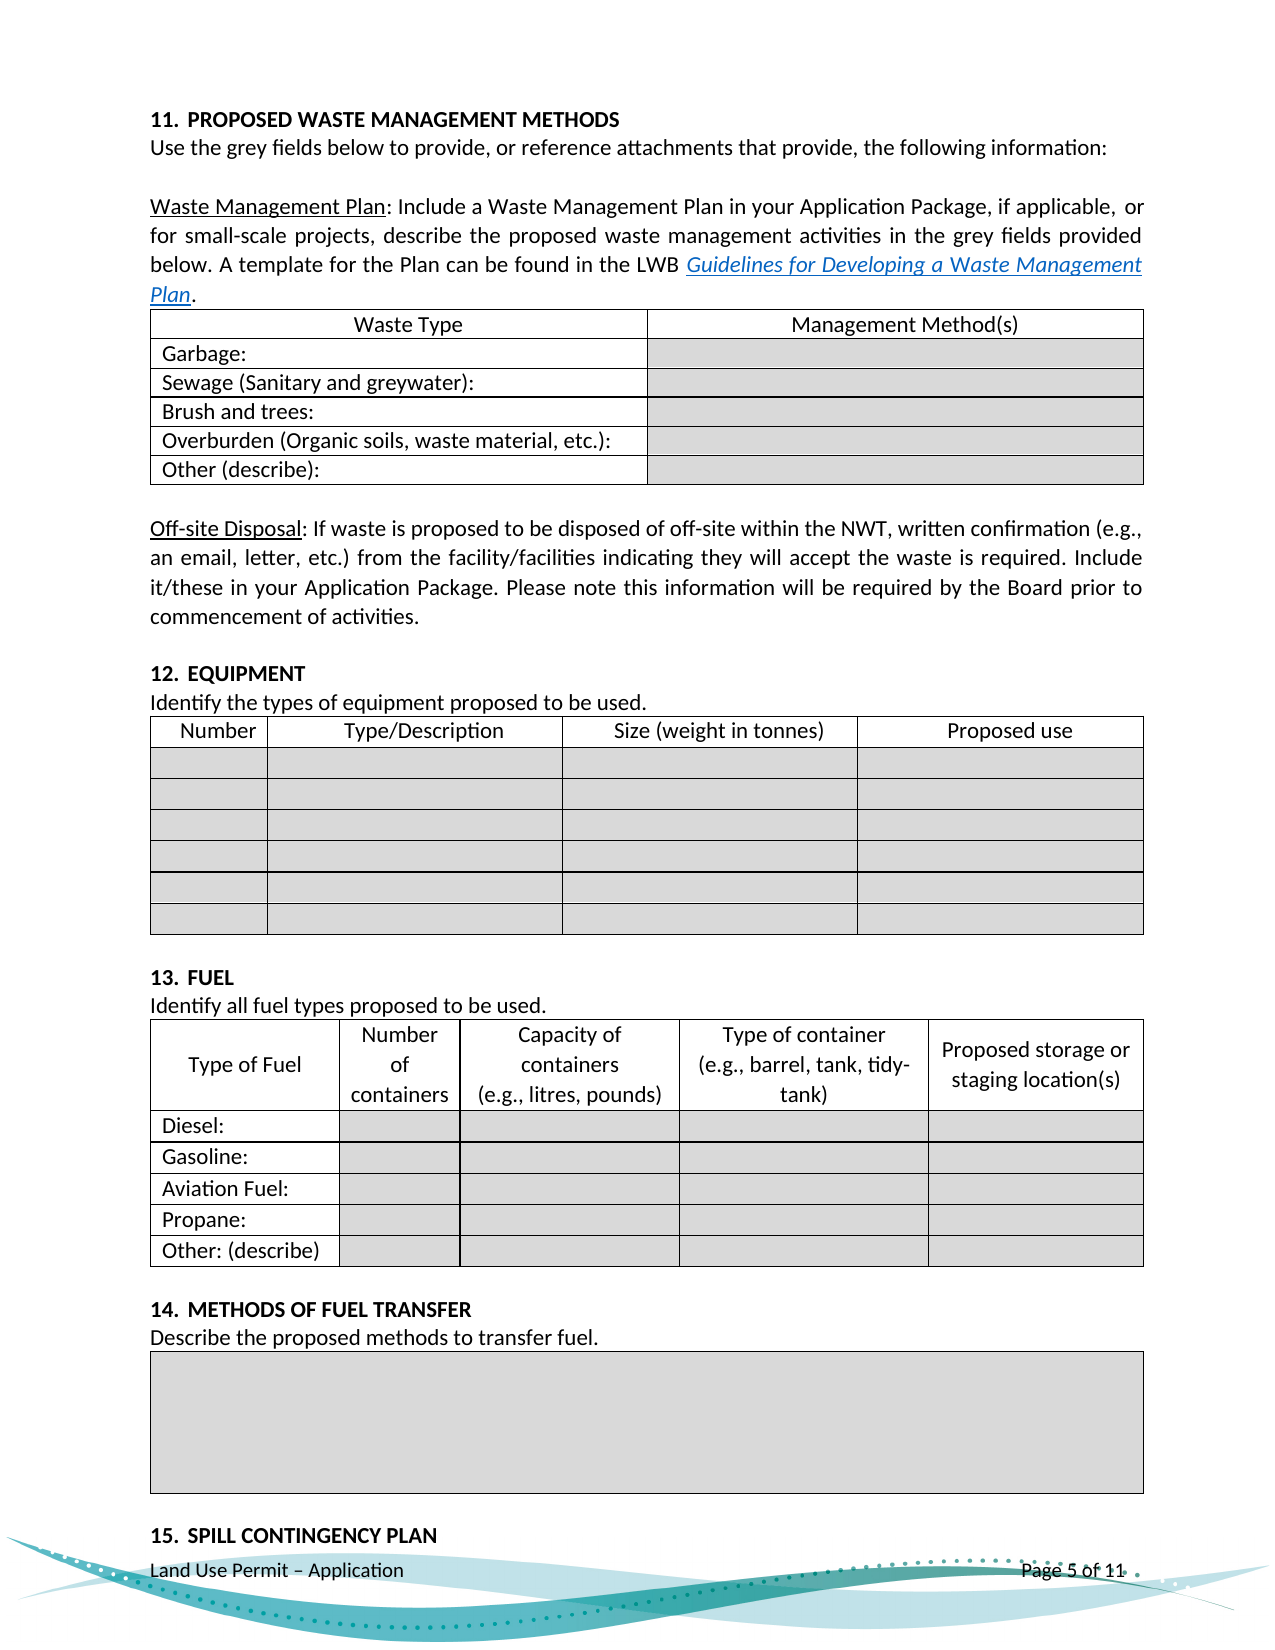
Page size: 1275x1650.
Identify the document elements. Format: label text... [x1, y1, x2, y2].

text Off-site Disposal: If waste is proposed to be disposed of off-site within the NWT, written confirmation (e.g., an email, letter, etc.) from the facility/facilities indicating they will accept the waste is required. Include it/these in your Application Package. Please note this information will be required by the Board prior to commencement of activities. [150, 514, 1144, 630]
table_header Proposed storage or staging location(s) [929, 1020, 1143, 1110]
subtitle PROPOSED WASTE MANAGEMENT METHODS [150, 105, 1144, 133]
subtitle SPILL CONTINGENCY PLAN [150, 1522, 1144, 1550]
table_cell Garbage: [151, 339, 647, 367]
picture [5, 1537, 1270, 1642]
table_cell [648, 427, 1143, 454]
table_header Management Method(s) [648, 310, 1143, 338]
table_cell [858, 748, 1143, 778]
table_header Type/Description [268, 717, 562, 747]
table_cell [461, 1143, 679, 1173]
table_cell [151, 779, 267, 809]
table_cell [151, 810, 267, 840]
table_cell [680, 1143, 928, 1173]
table_cell [563, 810, 857, 840]
table_cell [858, 779, 1143, 809]
table_cell [461, 1205, 679, 1235]
table_cell [151, 841, 267, 871]
table_cell [648, 369, 1143, 396]
text Waste Management Plan: Include a Waste Management Plan in your Application Package, if applicable, or for small-scale projects, describe the proposed waste management activities in the grey fields provided below. A template for the Plan can be found in the LWB Guidelines for Developing a Waste Management Plan. [150, 192, 1144, 308]
table_cell [858, 904, 1143, 934]
table_cell [563, 779, 857, 809]
table_cell [648, 339, 1143, 367]
table_cell [929, 1174, 1143, 1204]
table_cell [268, 841, 562, 871]
table_header [151, 1352, 1143, 1493]
table_header Size (weight in tonnes) [563, 717, 857, 747]
table_cell [340, 1236, 459, 1266]
table_cell Other (describe): [151, 456, 647, 484]
table_cell [648, 456, 1143, 484]
table_cell Propane: [151, 1205, 339, 1235]
table_cell [563, 904, 857, 934]
table_cell [858, 841, 1143, 871]
table_header Type of Fuel [151, 1020, 339, 1110]
table_header Capacity of containers (e.g., litres, pounds) [461, 1020, 679, 1110]
table_cell [929, 1205, 1143, 1235]
table_cell Sewage (Sanitary and greywater): [151, 369, 647, 396]
table_cell [151, 873, 267, 902]
table_cell [858, 810, 1143, 840]
table_cell [151, 748, 267, 778]
table_cell [340, 1205, 459, 1235]
table_cell [461, 1174, 679, 1204]
table_cell [680, 1236, 928, 1266]
table_cell [340, 1143, 459, 1173]
subtitle METHODS OF FUEL TRANSFER [150, 1295, 1144, 1323]
text Identify all fuel types proposed to be used. [150, 991, 1144, 1019]
table_header Type of container (e.g., barrel, tank, tidy-tank) [680, 1020, 928, 1110]
table_cell [929, 1236, 1143, 1266]
table_cell [929, 1111, 1143, 1141]
table_header Number [151, 717, 267, 747]
table_cell Gasoline: [151, 1143, 339, 1173]
table_cell [563, 748, 857, 778]
table_cell [461, 1111, 679, 1141]
table_header Number of containers [340, 1020, 459, 1110]
text Identify the types of equipment proposed to be used. [150, 688, 1144, 716]
table_cell [151, 904, 267, 934]
table_cell [563, 841, 857, 871]
table_cell [680, 1174, 928, 1204]
table_cell [268, 904, 562, 934]
table_cell [268, 779, 562, 809]
table_cell [340, 1111, 459, 1141]
table_cell [563, 873, 857, 902]
table_cell Other: (describe) [151, 1236, 339, 1266]
table_cell [648, 398, 1143, 426]
table_cell [268, 810, 562, 840]
table_cell Diesel: [151, 1111, 339, 1141]
table_cell [680, 1205, 928, 1235]
table_cell [858, 873, 1143, 902]
table_cell [268, 748, 562, 778]
subtitle EQUIPMENT [150, 659, 1144, 688]
table_cell [929, 1143, 1143, 1173]
text Describe the proposed methods to transfer fuel. [150, 1323, 1144, 1351]
table_cell [680, 1111, 928, 1141]
text Use the grey fields below to provide, or reference attachments that provide, the following information: [150, 133, 1144, 161]
table_header Proposed use [858, 717, 1143, 747]
table_cell Aviation Fuel: [151, 1174, 339, 1204]
table_cell Brush and trees: [151, 398, 647, 426]
table_cell [461, 1236, 679, 1266]
table_cell [268, 873, 562, 902]
table_header Waste Type [151, 310, 647, 338]
table_cell [340, 1174, 459, 1204]
subtitle FUEL [150, 963, 1144, 991]
table_cell Overburden (Organic soils, waste material, etc.): [151, 427, 647, 454]
